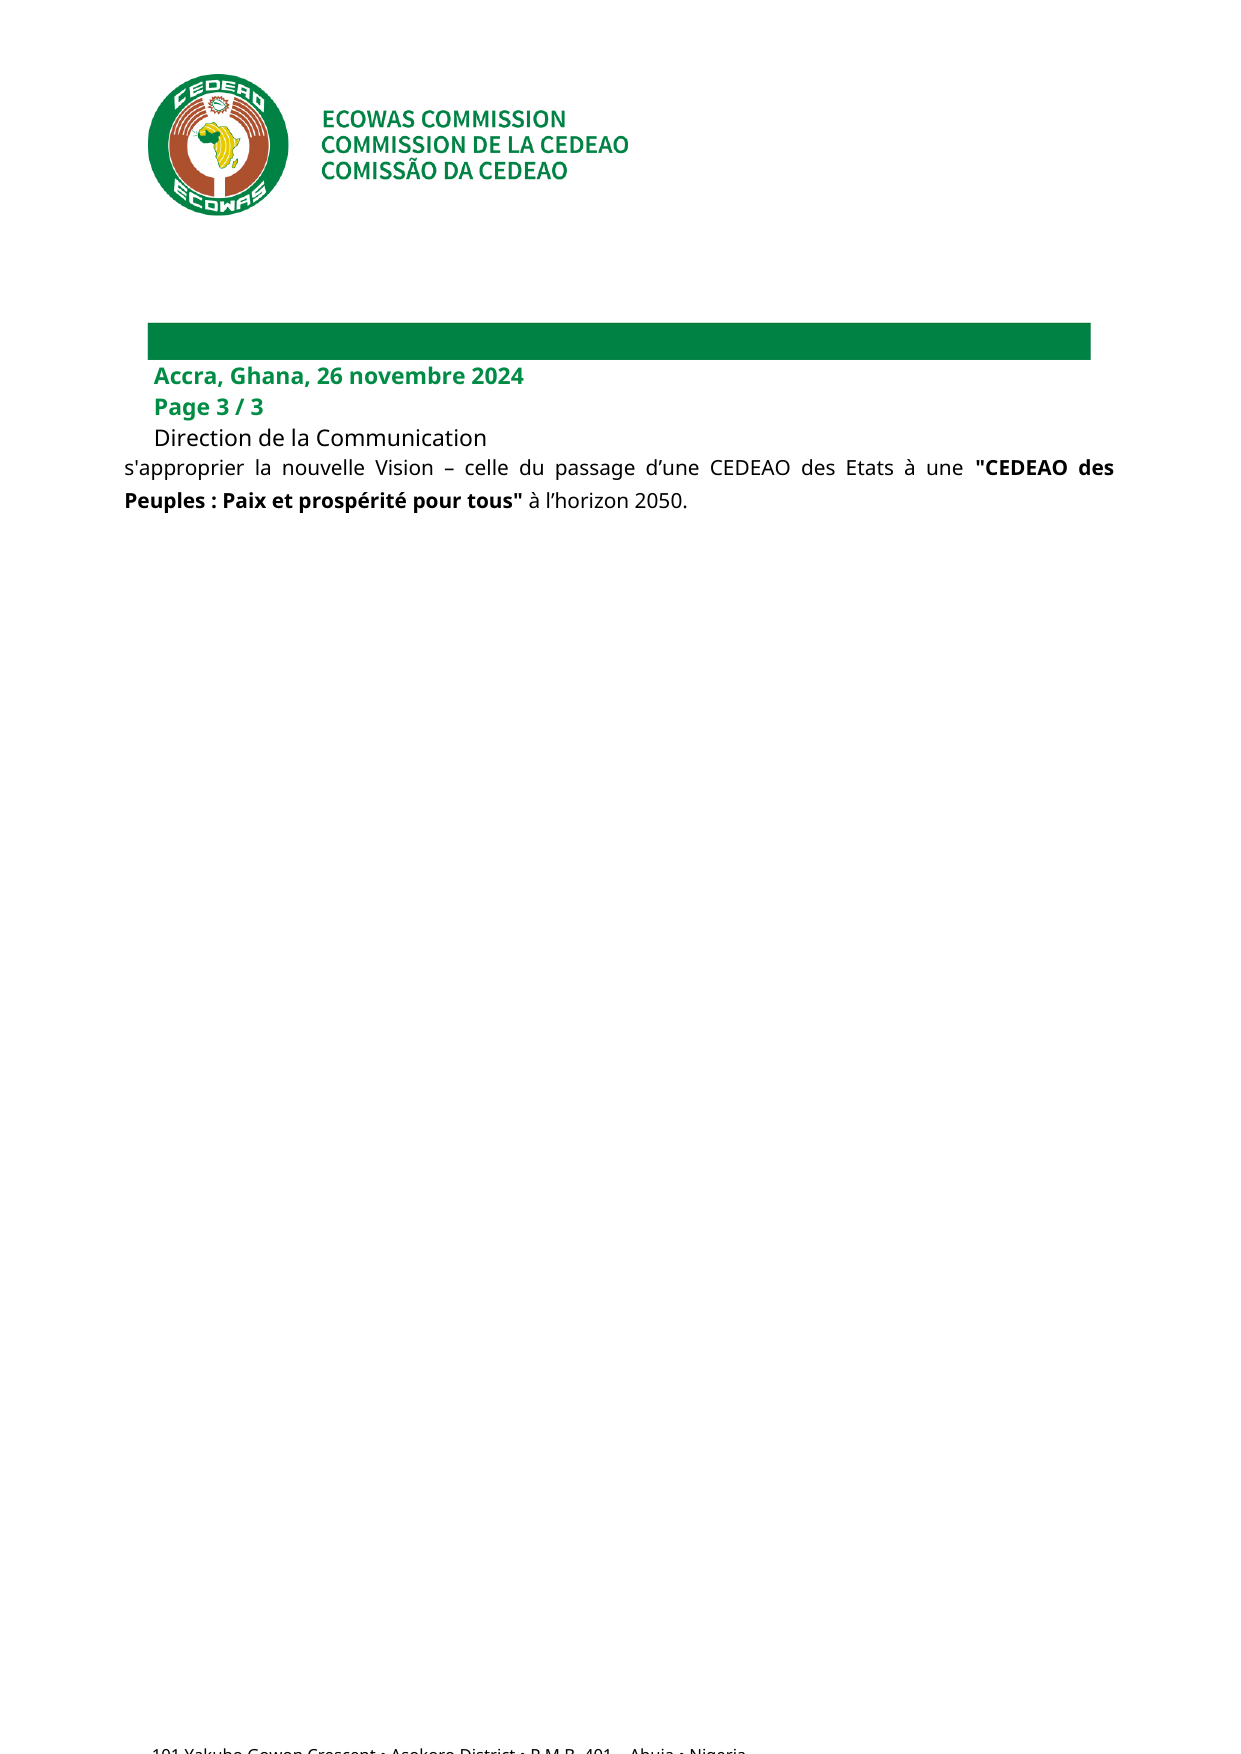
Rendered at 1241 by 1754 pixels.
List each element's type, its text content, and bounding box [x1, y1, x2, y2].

picture [0, 0, 1238, 360]
